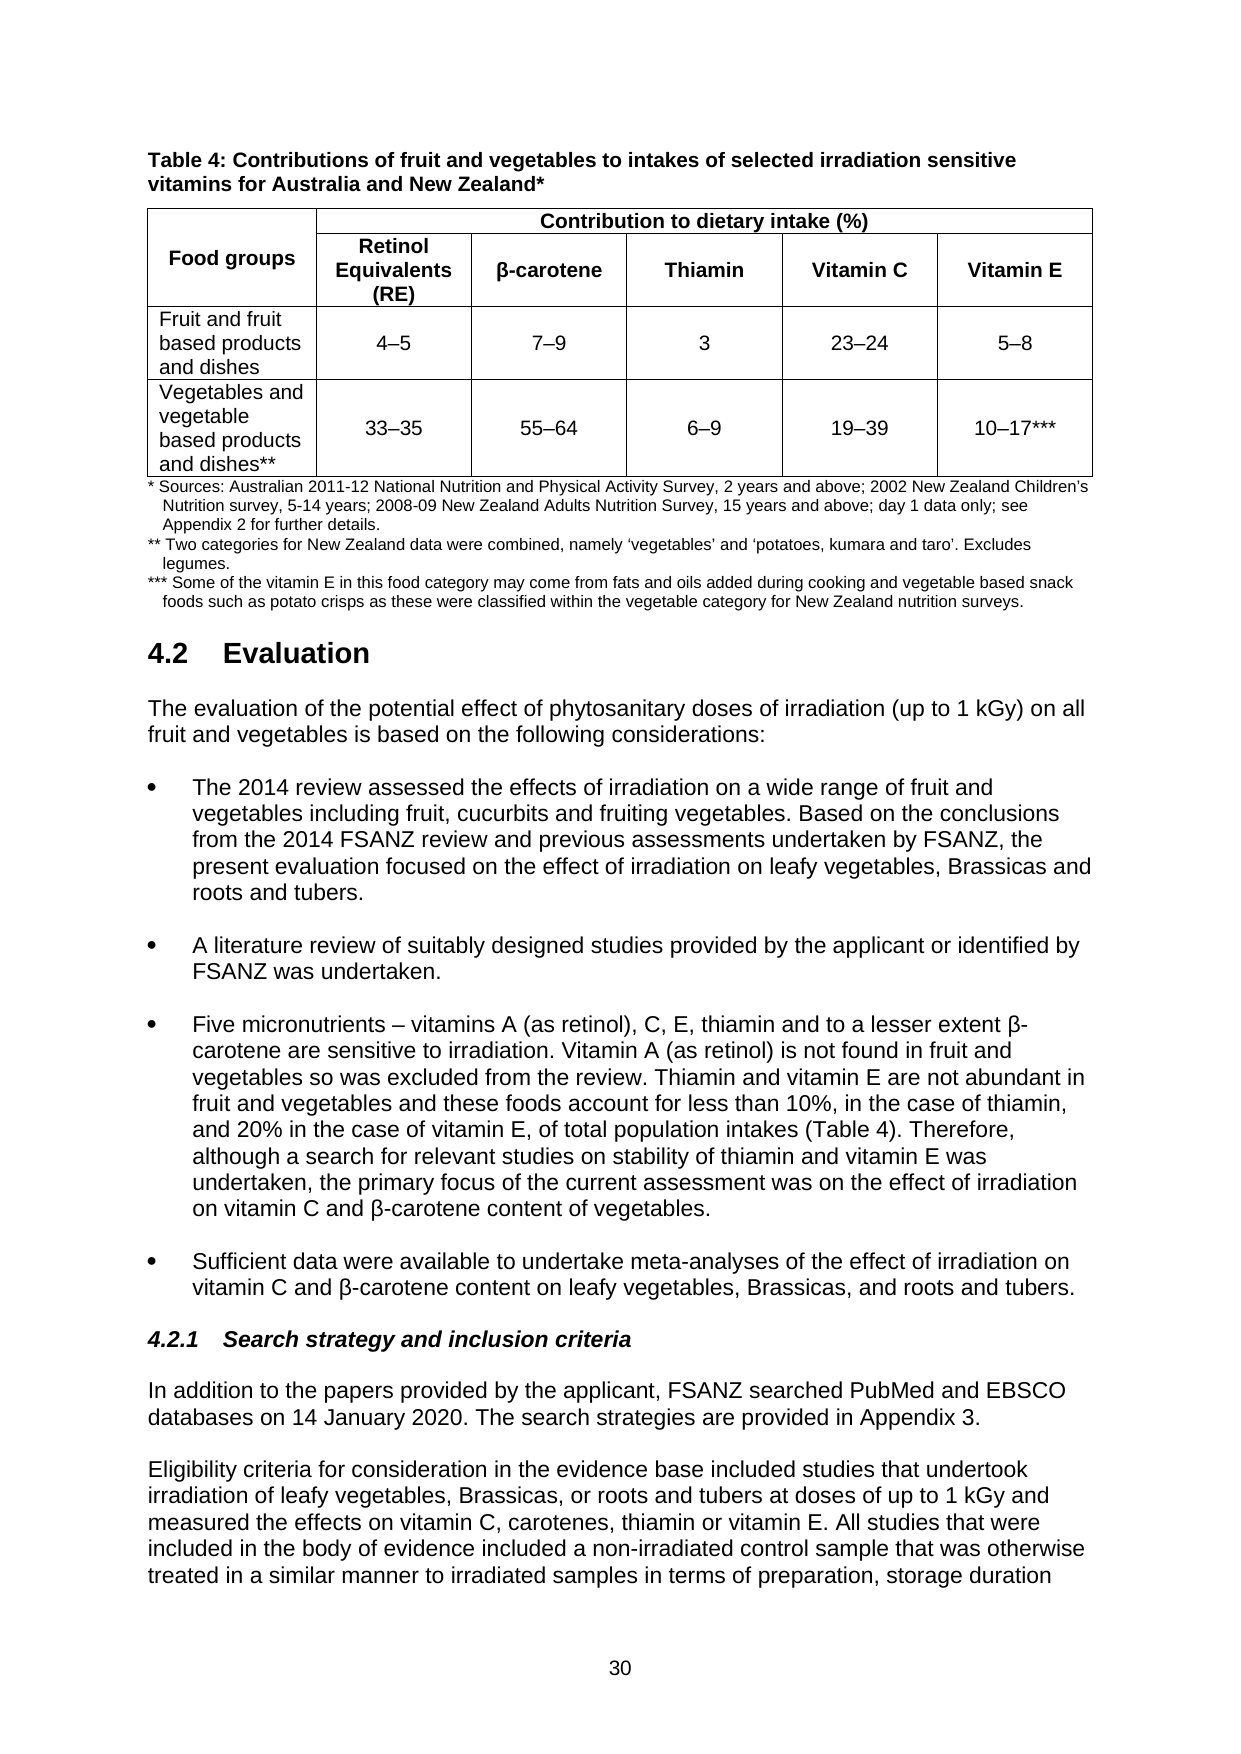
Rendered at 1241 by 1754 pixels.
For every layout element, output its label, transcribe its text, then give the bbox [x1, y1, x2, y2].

table_header Food groups [148, 209, 316, 306]
table_cell 10–17*** [938, 380, 1092, 476]
subtitle Evaluation [148, 636, 1092, 669]
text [148, 1456, 1092, 1588]
table_header Contribution to dietary intake (%) [317, 209, 1092, 233]
table_cell β-carotene [472, 234, 626, 306]
table_cell 7–9 [472, 307, 626, 379]
text * Sources: Australian 2011-12 National Nutrition and Physical Activity Survey, 2 years and above; 2002 New Zealand Children’s Nutrition survey, 5-14 years; 2008-09 New Zealand Adults Nutrition Survey, 15 years and above; day 1 data only; see Appendix 2 for further details. [148, 477, 1092, 534]
table_cell 55–64 [472, 380, 626, 476]
table_cell Vitamin C [783, 234, 937, 306]
table_cell 5–8 [938, 307, 1092, 379]
table_cell Vitamin E [938, 234, 1092, 306]
list Sufficient data were available to undertake meta-analyses of the effect of irradiation on vitamin C and β-carotene content on leafy vegetables, Brassicas, and roots and tubers. [148, 1248, 1092, 1301]
table_cell 3 [627, 307, 782, 379]
table_cell Thiamin [627, 234, 782, 306]
list Five micronutrients – vitamins A (as retinol), C, E, thiamin and to a lesser extent β-carotene are sensitive to irradiation. Vitamin A (as retinol) is not found in fruit and vegetables so was excluded from the review. Thiamin and vitamin E are not abundant in fruit and vegetables and these foods account for less than 10%, in the case of thiamin, and 20% in the case of vitamin E, of total population intakes (Table 4). Therefore, although a search for relevant studies on stability of thiamin and vitamin E was undertaken, the primary focus of the current assessment was on the effect of irradiation on vitamin C and β-carotene content of vegetables. [148, 1011, 1092, 1222]
table_cell 4–5 [317, 307, 471, 379]
table_cell Retinol Equivalents (RE) [317, 234, 471, 306]
subtitle Table 4: Contributions of fruit and vegetables to intakes of selected irradiation sensitive vitamins for Australia and New Zealand* [148, 148, 1092, 196]
list A literature review of suitably designed studies provided by the applicant or identified by FSANZ was undertaken. [148, 932, 1092, 984]
table_cell 33–35 [317, 380, 471, 476]
table_cell 19–39 [783, 380, 937, 476]
text The evaluation of the potential effect of phytosanitary doses of irradiation (up to 1 kGy) on all fruit and vegetables is based on the following considerations: [148, 694, 1092, 747]
text *** Some of the vitamin E in this food category may come from fats and oils added during cooking and vegetable based snack foods such as potato crisps as these were classified within the vegetable category for New Zealand nutrition surveys. [148, 573, 1092, 611]
table_cell 6–9 [627, 380, 782, 476]
subtitle Search strategy and inclusion criteria [148, 1326, 1092, 1352]
table_cell Vegetables and vegetable based products and dishes** [148, 380, 316, 476]
table_cell Fruit and fruit based products and dishes [148, 307, 316, 379]
text ** Two categories for New Zealand data were combined, namely ‘vegetables’ and ‘potatoes, kumara and taro’. Excludes legumes. [148, 534, 1092, 573]
list The 2014 review assessed the effects of irradiation on a wide range of fruit and vegetables including fruit, cucurbits and fruiting vegetables. Based on the conclusions from the 2014 FSANZ review and previous assessments undertaken by FSANZ, the present evaluation focused on the effect of irradiation on leafy vegetables, Brassicas and roots and tubers. [148, 774, 1092, 905]
table_cell 23–24 [783, 307, 937, 379]
text In addition to the papers provided by the applicant, FSANZ searched PubMed and EBSCO databases on 14 January 2020. The search strategies are provided in Appendix 3. [148, 1377, 1092, 1430]
